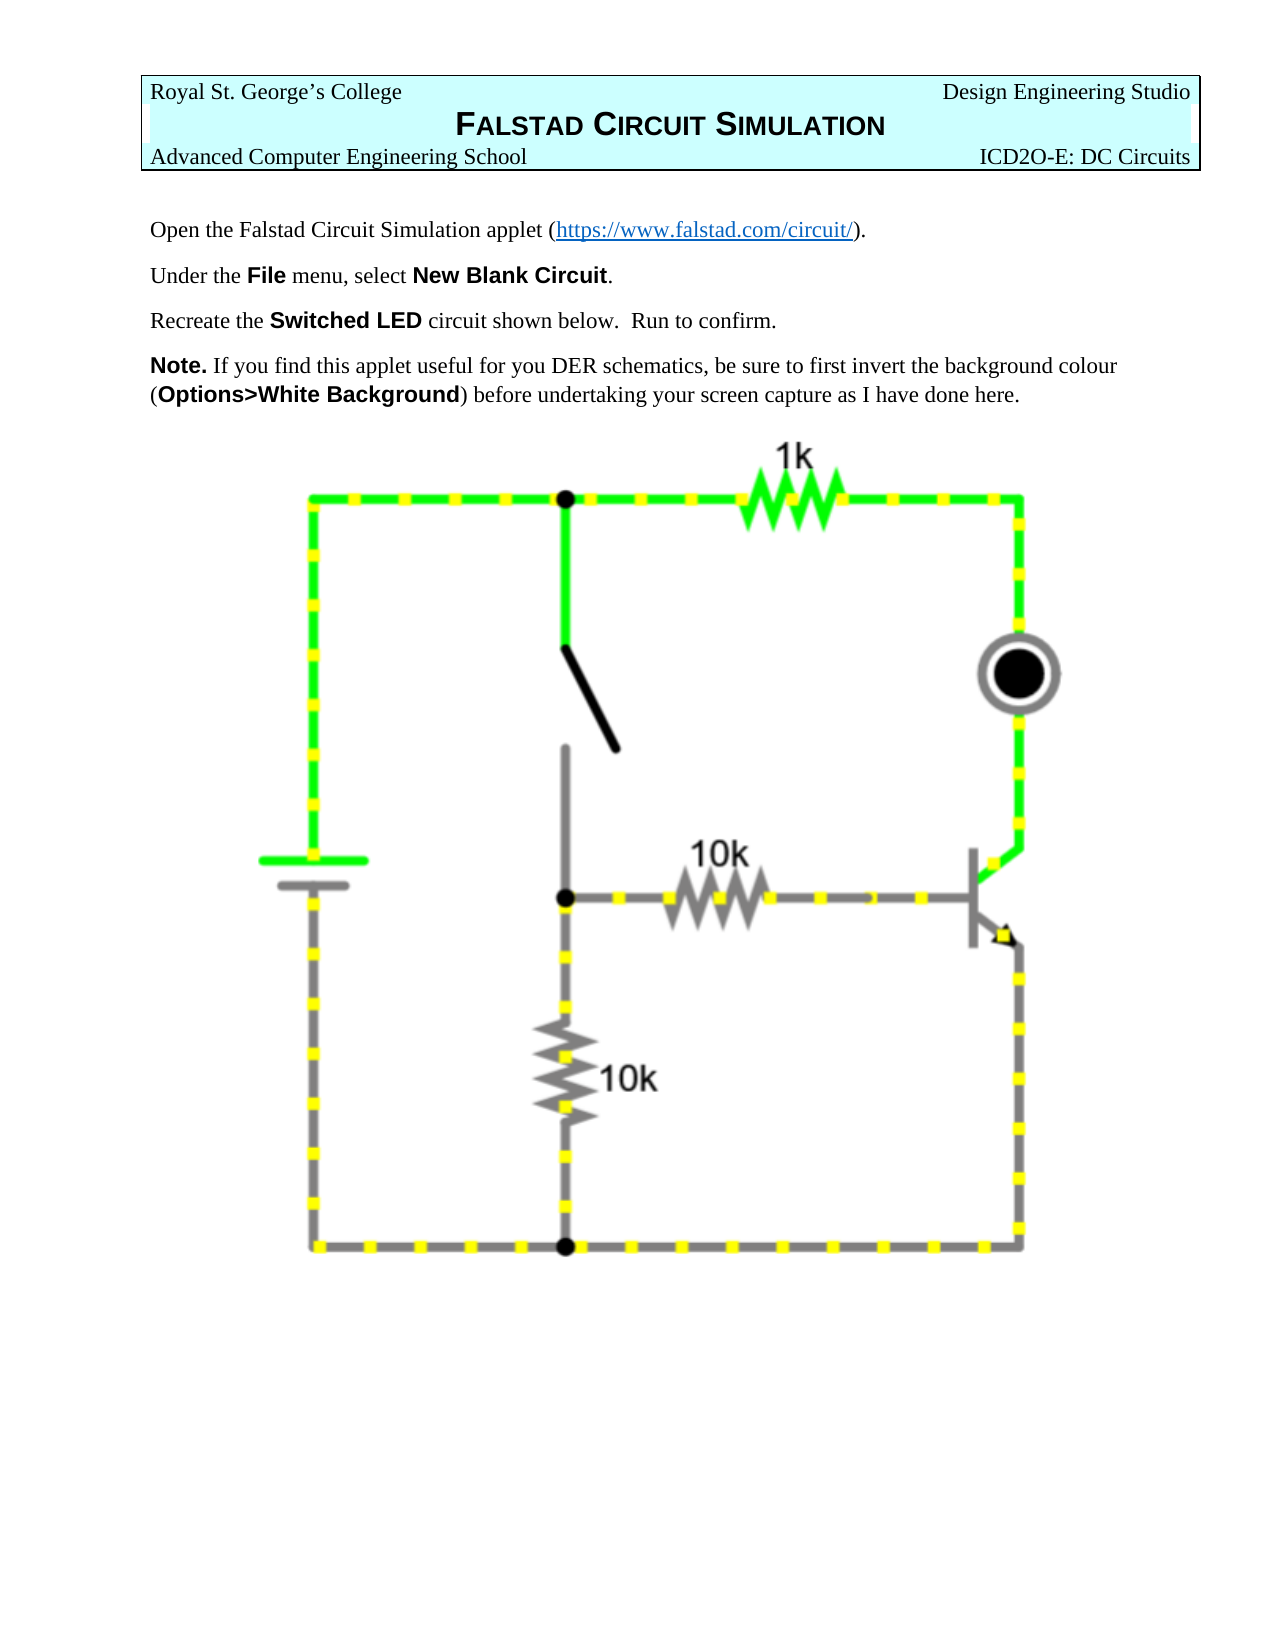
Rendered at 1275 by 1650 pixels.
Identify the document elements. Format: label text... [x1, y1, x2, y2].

picture [257, 425, 1083, 1296]
text Under the File menu, select New Blank Circuit. [150, 262, 1191, 288]
text Note. If you find this applet useful for you DER schematics, be sure to first invert the background colour (Options>White Background) before undertaking your screen capture as I have done here. [150, 352, 1191, 407]
text Open the Falstad Circuit Simulation applet (https://www.falstad.com/circuit/). [150, 216, 1191, 243]
text Recreate the Switched LED circuit shown below. Run to confirm. [150, 307, 1191, 333]
